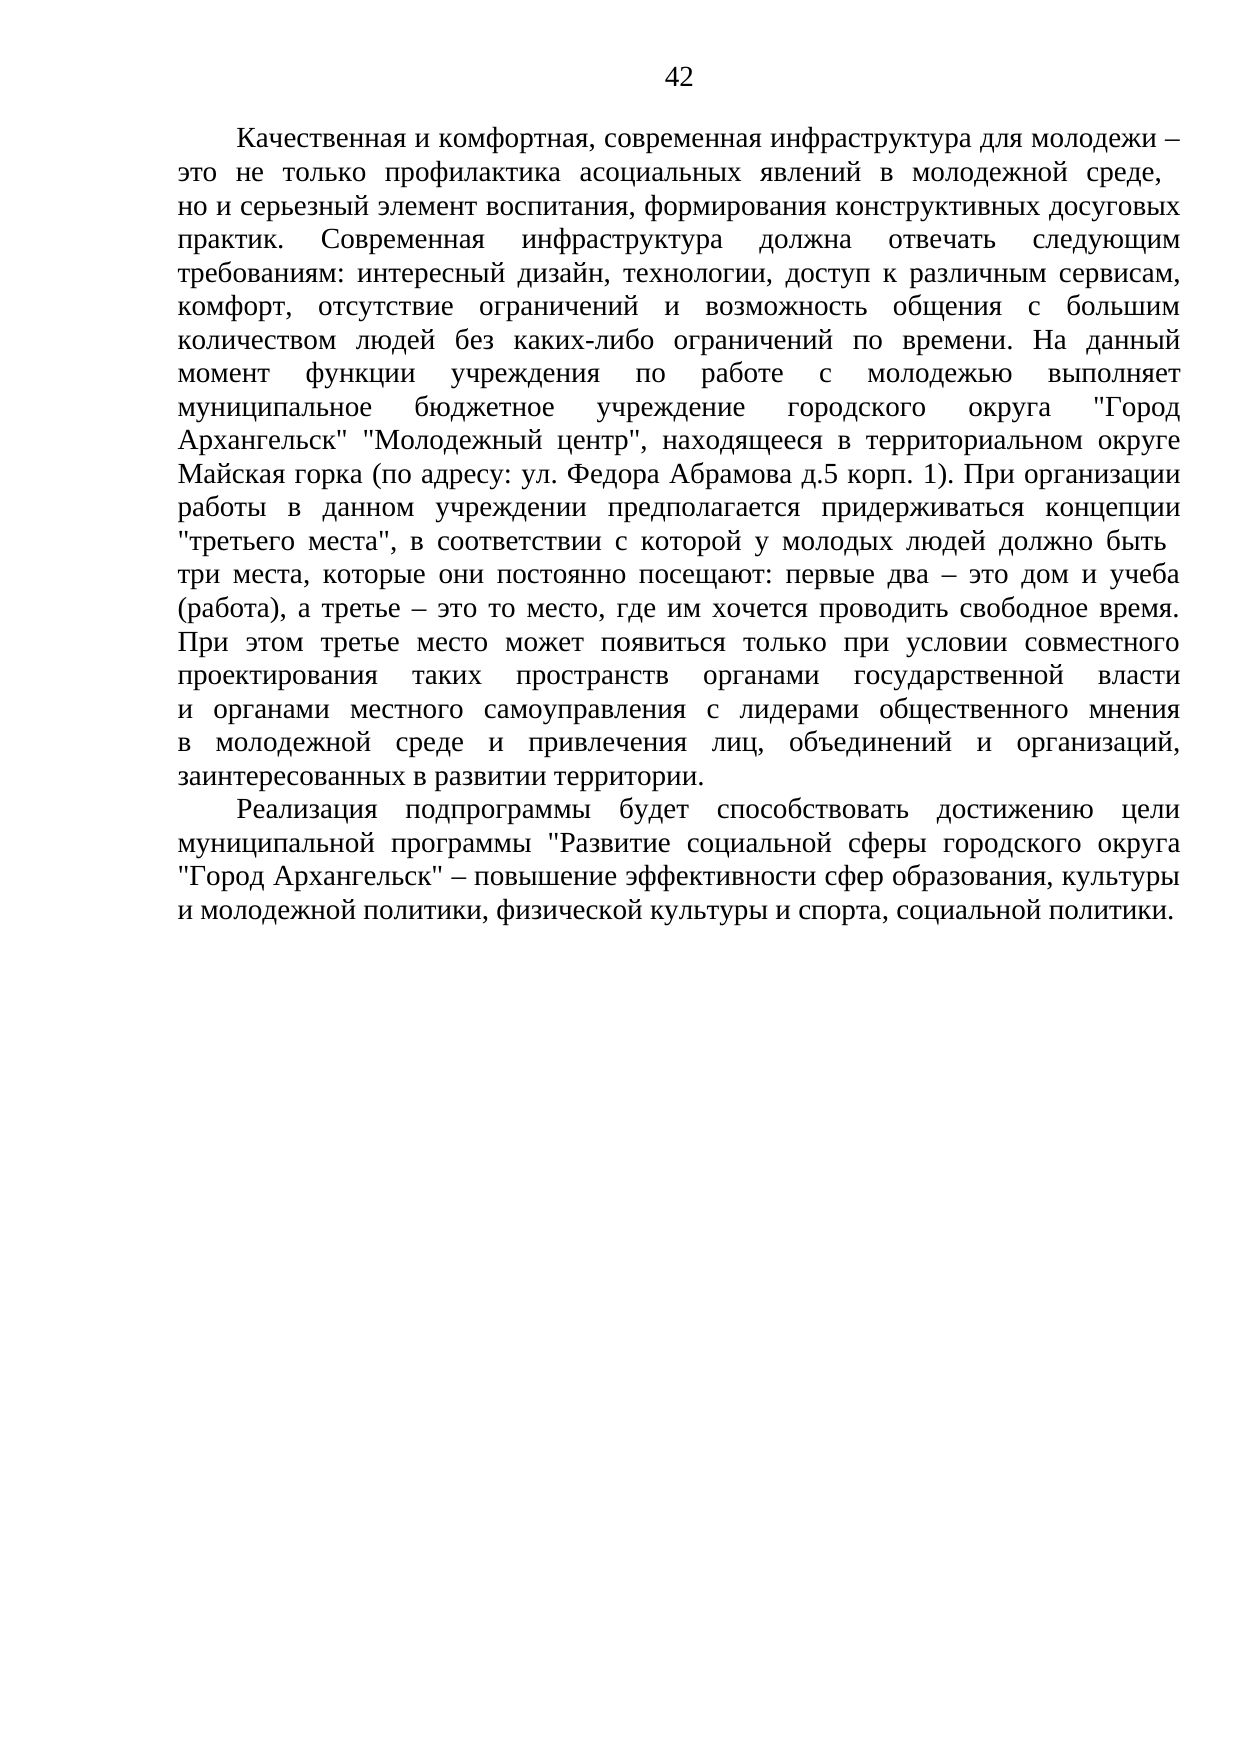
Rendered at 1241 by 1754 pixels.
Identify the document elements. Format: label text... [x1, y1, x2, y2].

text Реализация подпрограммы будет способствовать достижению цели муниципальной программы "Развитие социальной сферы городского округа "Город Архангельск" – повышение эффективности сфер образования, культуры и молодежной политики, физической культуры и спорта, социальной политики. [177, 791, 1181, 926]
text Качественная и комфортная, современная инфраструктура для молодежи – это не только профилактика асоциальных явлений в молодежной среде, но и серьезный элемент воспитания, формирования конструктивных досуговых практик. Современная инфраструктура должна отвечать следующим требованиям: интересный дизайн, технологии, доступ к различным сервисам, комфорт, отсутствие ограничений и возможность общения с большим количеством людей без каких-либо ограничений по времени. На данный момент функции учреждения по работе с молодежью выполняет муниципальное бюджетное учреждение городского округа "Город Архангельск" "Молодежный центр", находящееся в территориальном округе Майская горка (по адресу: ул. Федора Абрамова д.5 корп. 1). При организации работы в данном учреждении предполагается придерживаться концепции "третьего места", в соответствии с которой у молодых людей должно быть три места, которые они постоянно посещают: первые два – это дом и учеба (работа), а третье – это то место, где им хочется проводить свободное время. При этом третье место может появиться только при условии совместного проектирования таких пространств органами государственной власти и органами местного самоуправления с лидерами общественного мнения в молодежной среде и привлечения лиц, объединений и организаций, заинтересованных в развитии территории. [177, 121, 1181, 791]
